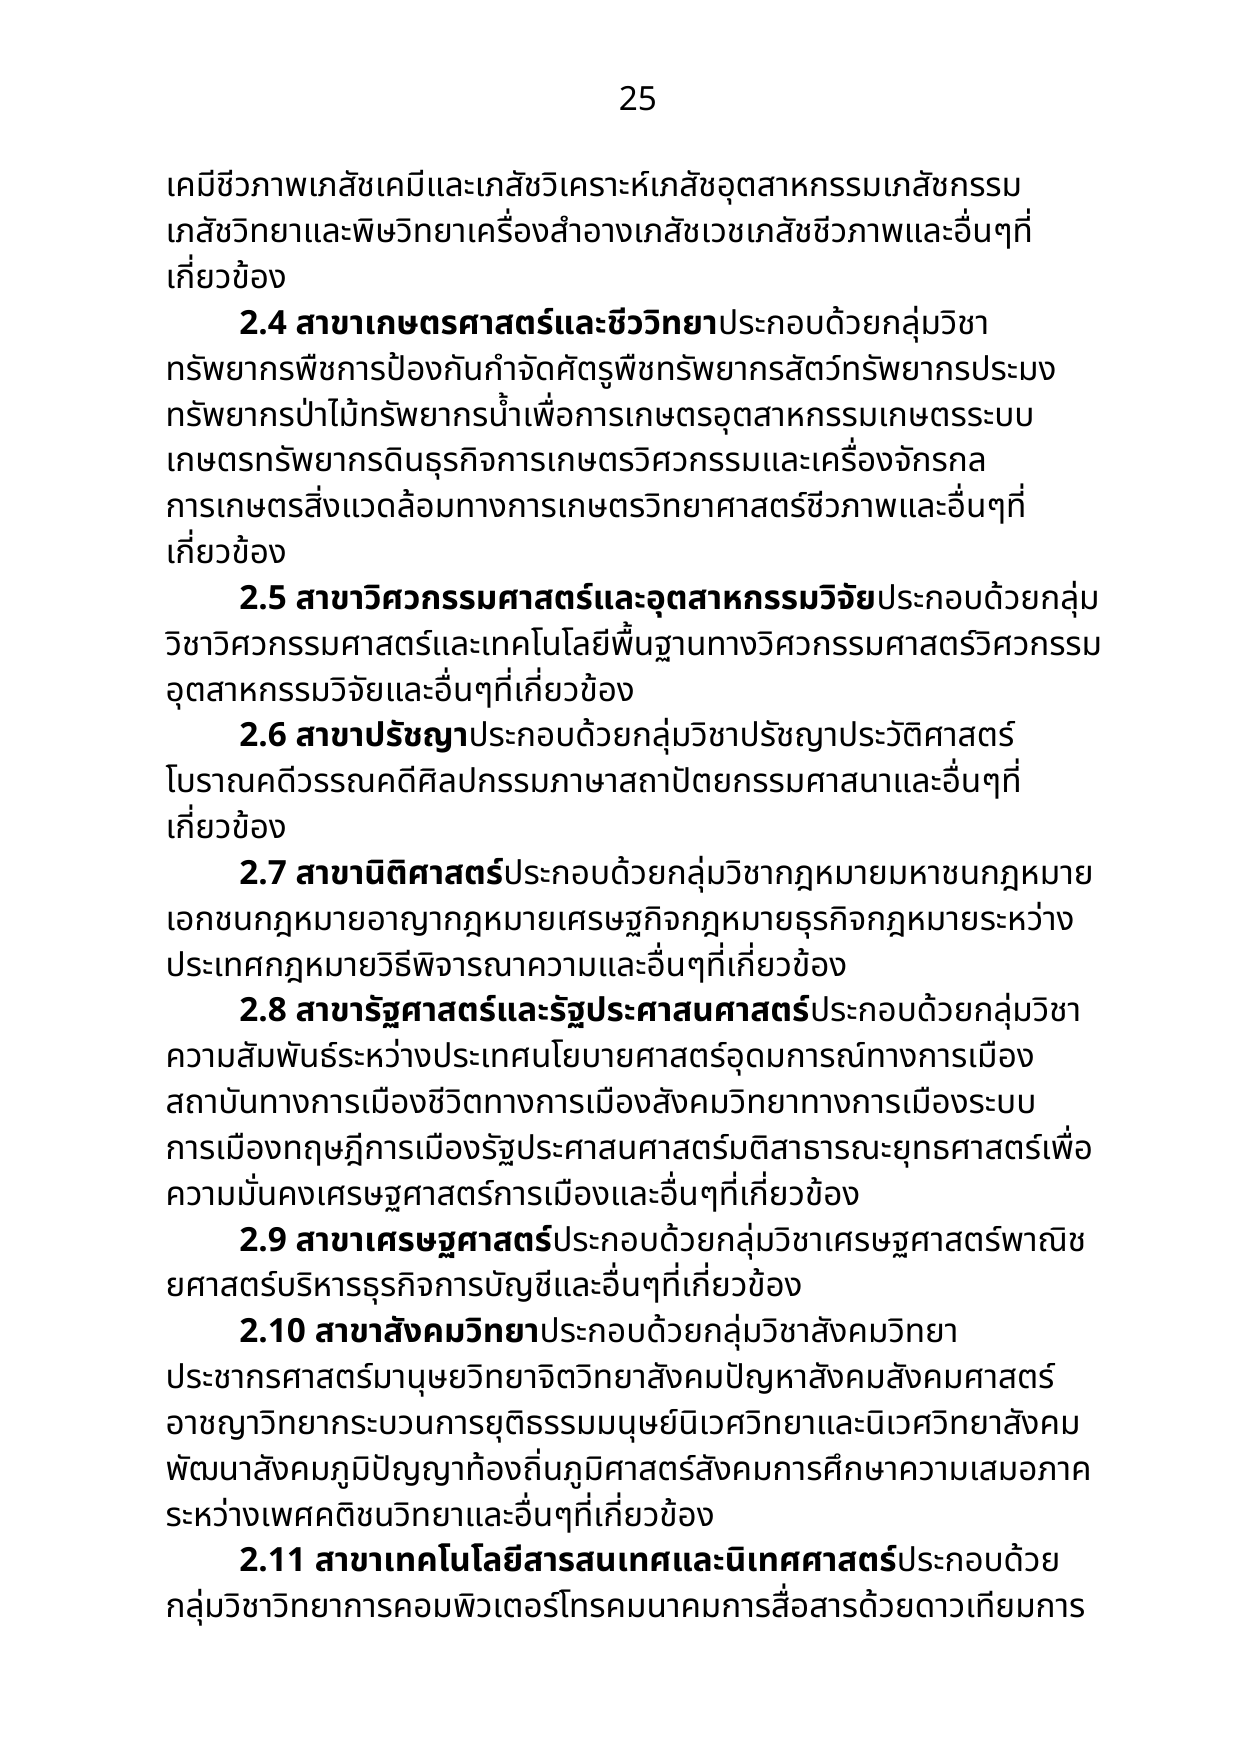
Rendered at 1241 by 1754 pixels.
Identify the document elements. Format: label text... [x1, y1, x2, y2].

text 2.9 สาขาเศรษฐศาสตร์ประกอบด้วยกลุ่มวิชาเศรษฐศาสตร์พาณิชยศาสตร์บริหารธุรกิจการบัญชีและอื่นๆที่เกี่ยวข้อง [165, 1214, 1110, 1306]
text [165, 1535, 1110, 1627]
text 2.7 สาขานิติศาสตร์ประกอบด้วยกลุ่มวิชากฎหมายมหาชนกฎหมายเอกชนกฎหมายอาญากฎหมายเศรษฐกิจกฎหมายธุรกิจกฎหมายระหว่างประเทศกฎหมายวิธีพิจารณาความและอื่นๆที่เกี่ยวข้อง [165, 848, 1110, 985]
text 2.5 สาขาวิศวกรรมศาสตร์และอุตสาหกรรมวิจัยประกอบด้วยกลุ่มวิชาวิศวกรรมศาสตร์และเทคโนโลยีพื้นฐานทางวิศวกรรมศาสตร์วิศวกรรมอุตสาหกรรมวิจัยและอื่นๆที่เกี่ยวข้อง [165, 573, 1110, 710]
text 2.4 สาขาเกษตรศาสตร์และชีววิทยาประกอบด้วยกลุ่มวิชาทรัพยากรพืชการป้องกันกำจัดศัตรูพืชทรัพยากรสัตว์ทรัพยากรประมงทรัพยากรป่าไม้ทรัพยากรน้ำเพื่อการเกษตรอุตสาหกรรมเกษตรระบบเกษตรทรัพยากรดินธุรกิจการเกษตรวิศวกรรมและเครื่องจักรกลการเกษตรสิ่งแวดล้อมทางการเกษตรวิทยาศาสตร์ชีวภาพและอื่นๆที่เกี่ยวข้อง [165, 298, 1110, 573]
text 2.6 สาขาปรัชญาประกอบด้วยกลุ่มวิชาปรัชญาประวัติศาสตร์โบราณคดีวรรณคดีศิลปกรรมภาษาสถาปัตยกรรมศาสนาและอื่นๆที่เกี่ยวข้อง [165, 710, 1110, 848]
text 2.10 สาขาสังคมวิทยาประกอบด้วยกลุ่มวิชาสังคมวิทยาประชากรศาสตร์มานุษยวิทยาจิตวิทยาสังคมปัญหาสังคมสังคมศาสตร์อาชญาวิทยากระบวนการยุติธรรมมนุษย์นิเวศวิทยาและนิเวศวิทยาสังคมพัฒนาสังคมภูมิปัญญาท้องถิ่นภูมิศาสตร์สังคมการศึกษาความเสมอภาคระหว่างเพศคติชนวิทยาและอื่นๆที่เกี่ยวข้อง [165, 1306, 1110, 1535]
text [165, 160, 1110, 298]
text 2.8 สาขารัฐศาสตร์และรัฐประศาสนศาสตร์ประกอบด้วยกลุ่มวิชาความสัมพันธ์ระหว่างประเทศนโยบายศาสตร์อุดมการณ์ทางการเมืองสถาบันทางการเมืองชีวิตทางการเมืองสังคมวิทยาทางการเมืองระบบการเมืองทฤษฎีการเมืองรัฐประศาสนศาสตร์มติสาธารณะยุทธศาสตร์เพื่อความมั่นคงเศรษฐศาสตร์การเมืองและอื่นๆที่เกี่ยวข้อง [165, 985, 1110, 1214]
